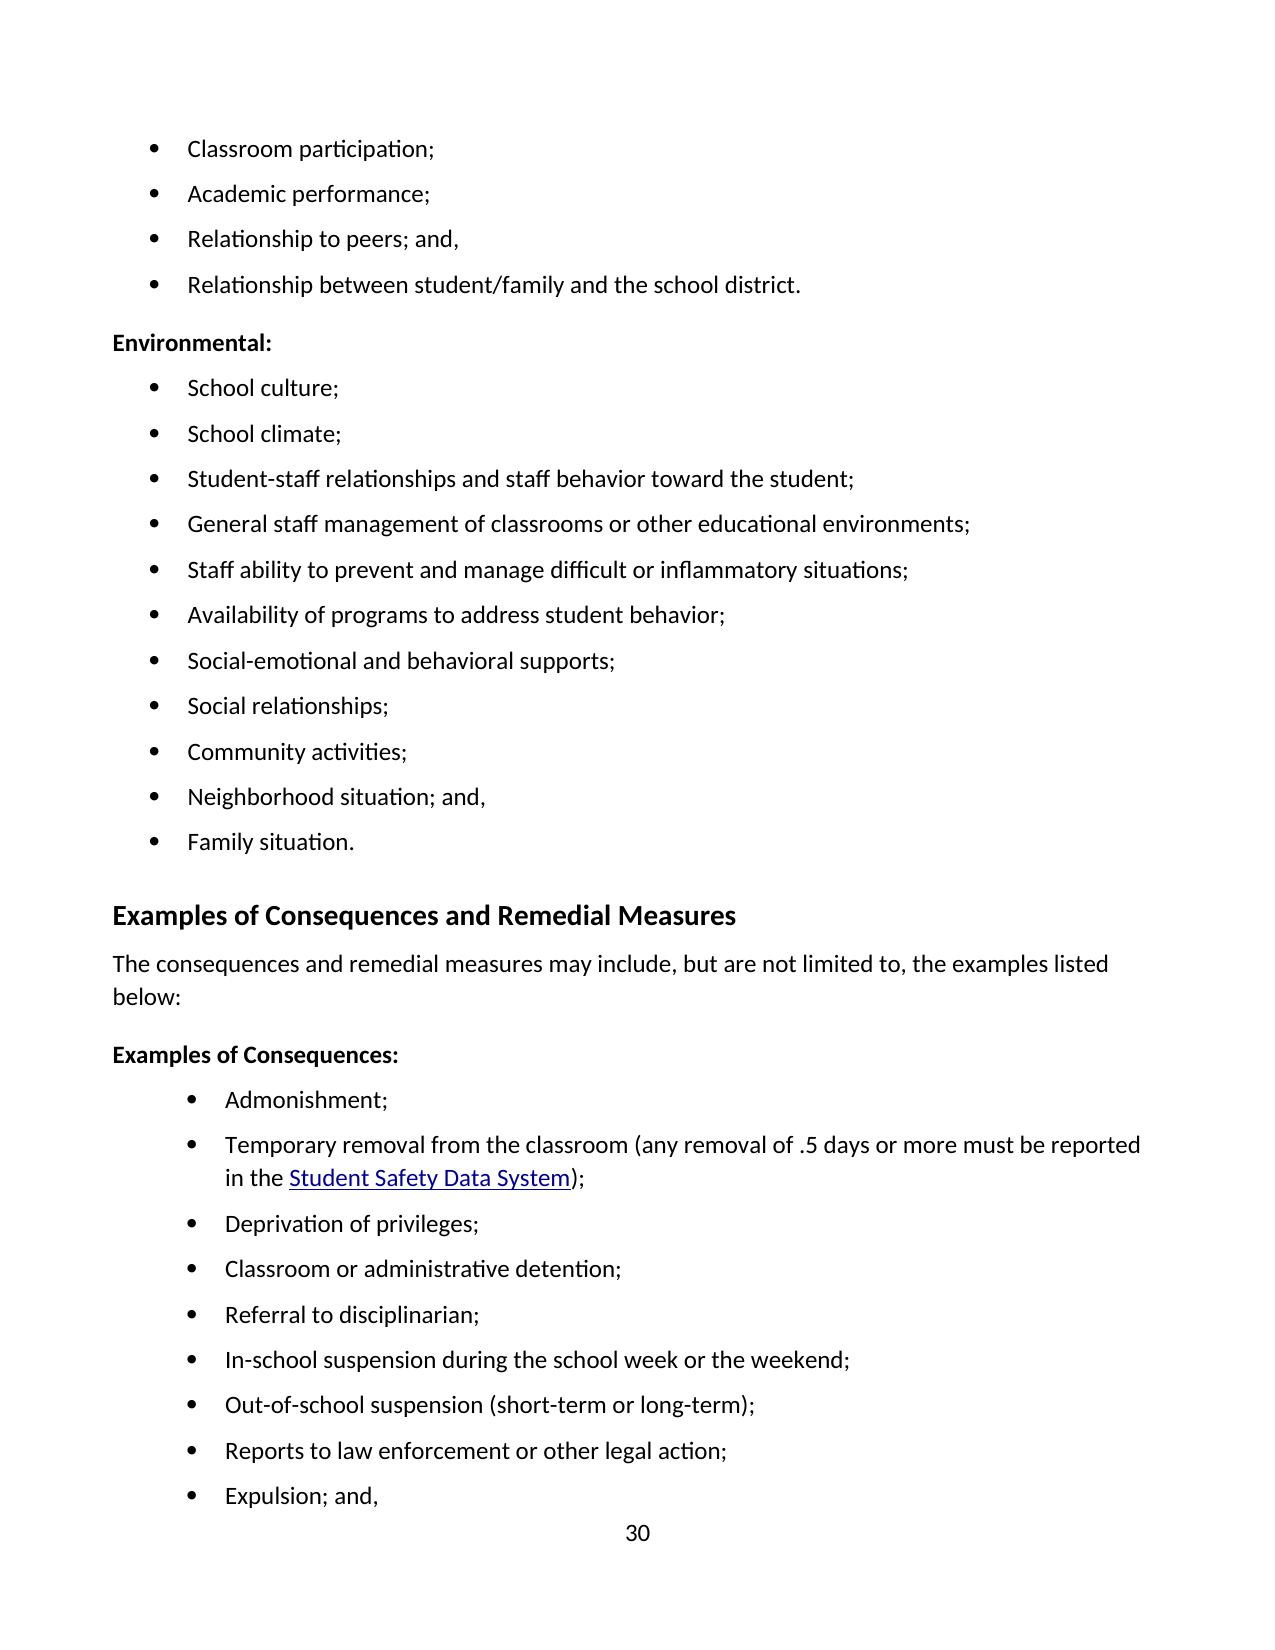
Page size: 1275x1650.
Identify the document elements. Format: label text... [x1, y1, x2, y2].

text The consequences and remedial measures may include, but are not limited to, the examples listed below: [112, 948, 1162, 1011]
list Relationship between student/family and the school district. [150, 269, 1162, 299]
text Environmental: [112, 327, 1162, 357]
list Availability of programs to address student behavior; [150, 599, 1162, 630]
list Admonishment; [187, 1084, 1162, 1115]
list In-school suspension during the school week or the weekend; [187, 1344, 1162, 1375]
list Deprivation of privileges; [187, 1208, 1162, 1238]
list General staff management of classrooms or other educational environments; [150, 509, 1162, 539]
list Social relationships; [150, 690, 1162, 721]
list School climate; [150, 418, 1162, 448]
list Classroom or administrative detention; [187, 1253, 1162, 1284]
list Staff ability to prevent and manage difficult or inflammatory situations; [150, 554, 1162, 584]
list Academic performance; [150, 178, 1162, 209]
list Reports to law enforcement or other legal action; [187, 1435, 1162, 1466]
list Expulsion; and, [187, 1480, 1162, 1511]
list Student-staff relationships and staff behavior toward the student; [150, 463, 1162, 494]
subtitle Examples of Consequences and Remedial Measures [112, 897, 1162, 933]
text Examples of Consequences: [112, 1039, 1162, 1069]
list Relationship to peers; and, [150, 224, 1162, 254]
list Community activities; [150, 736, 1162, 766]
list Social-emotional and behavioral supports; [150, 645, 1162, 675]
list Temporary removal from the classroom (any removal of .5 days or more must be reported in the Student Safety Data System); [187, 1129, 1162, 1193]
list Classroom participation; [150, 133, 1162, 163]
list Neighborhood situation; and, [150, 781, 1162, 812]
list Referral to disciplinarian; [187, 1299, 1162, 1329]
list Out-of-school suspension (short-term or long-term); [187, 1389, 1162, 1420]
list Family situation. [150, 827, 1162, 857]
list School culture; [150, 372, 1162, 403]
